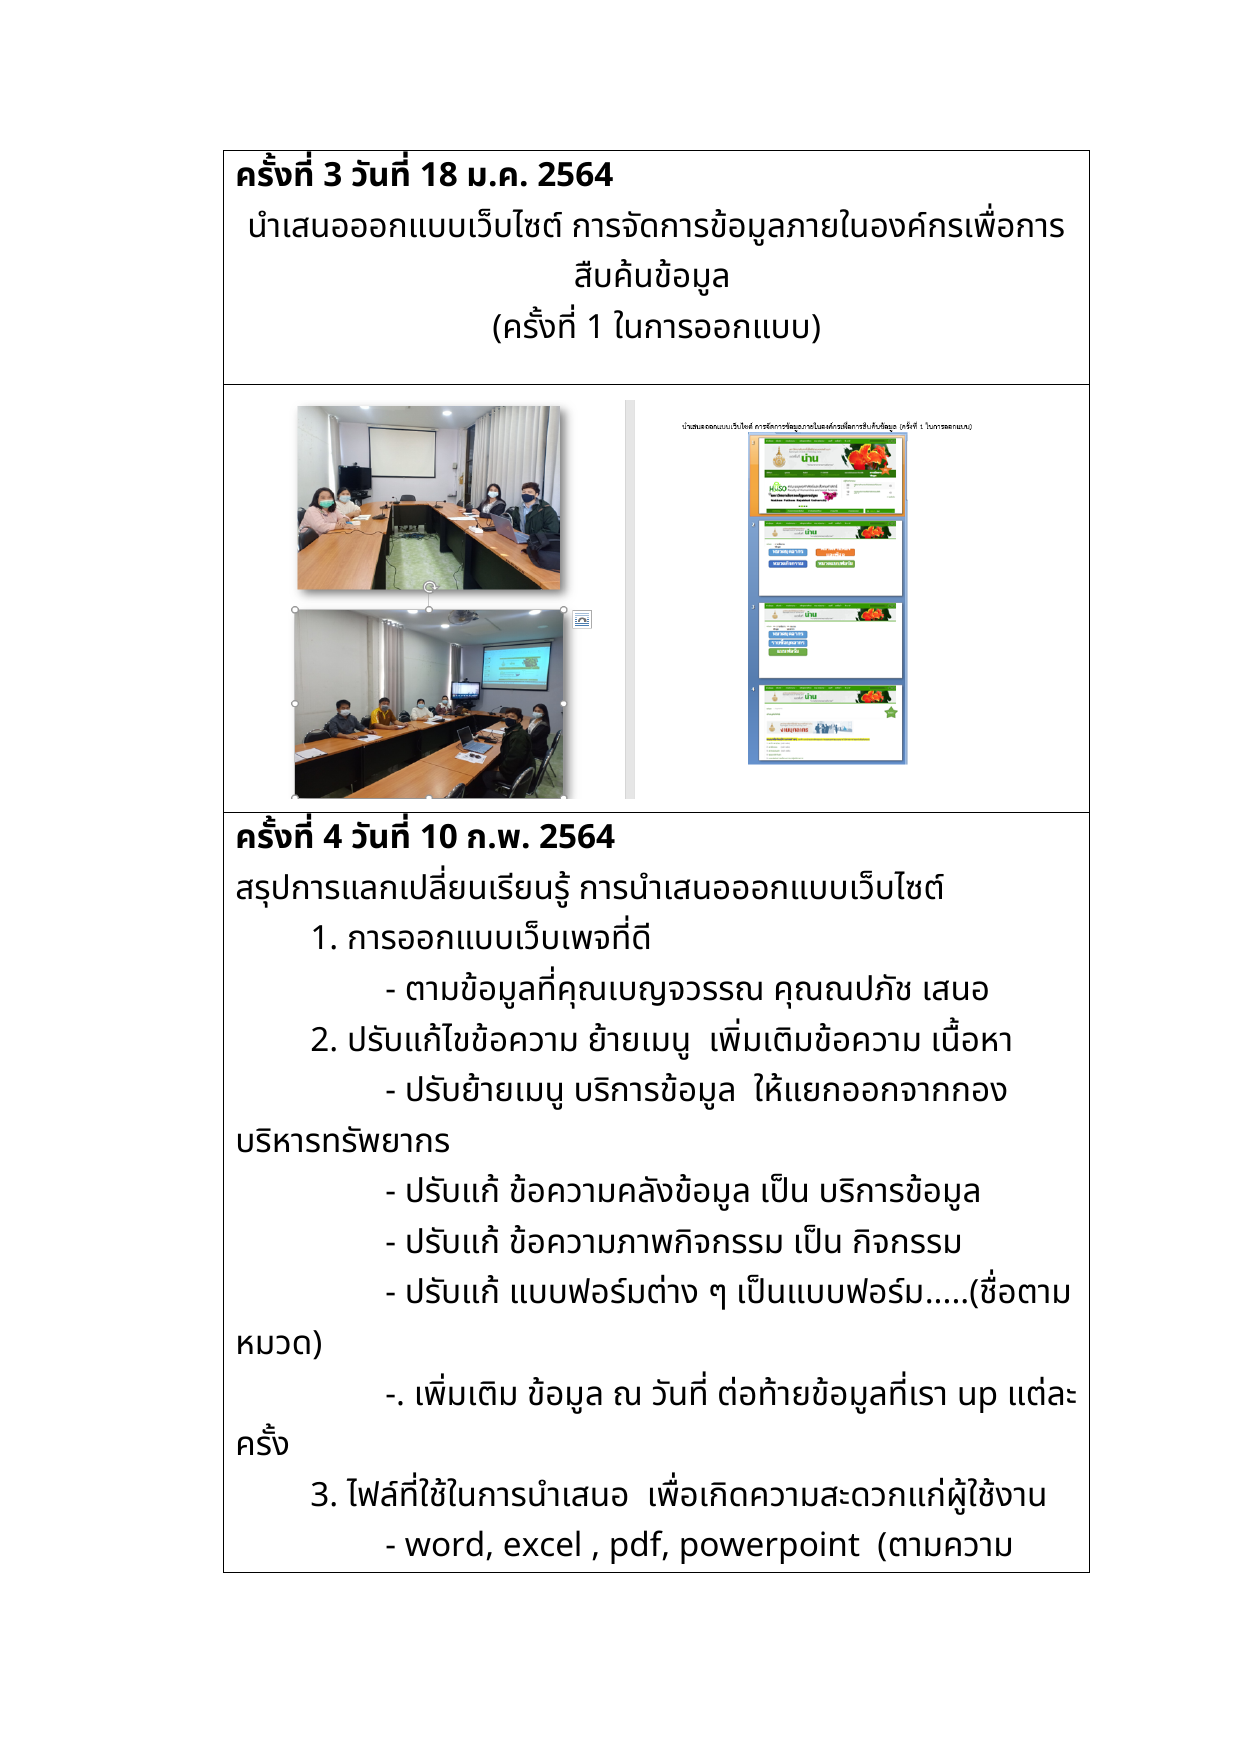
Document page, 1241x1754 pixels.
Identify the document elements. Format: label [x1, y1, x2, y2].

table_cell [224, 151, 1089, 384]
table_cell [224, 385, 1089, 812]
table_cell [224, 813, 1089, 1572]
